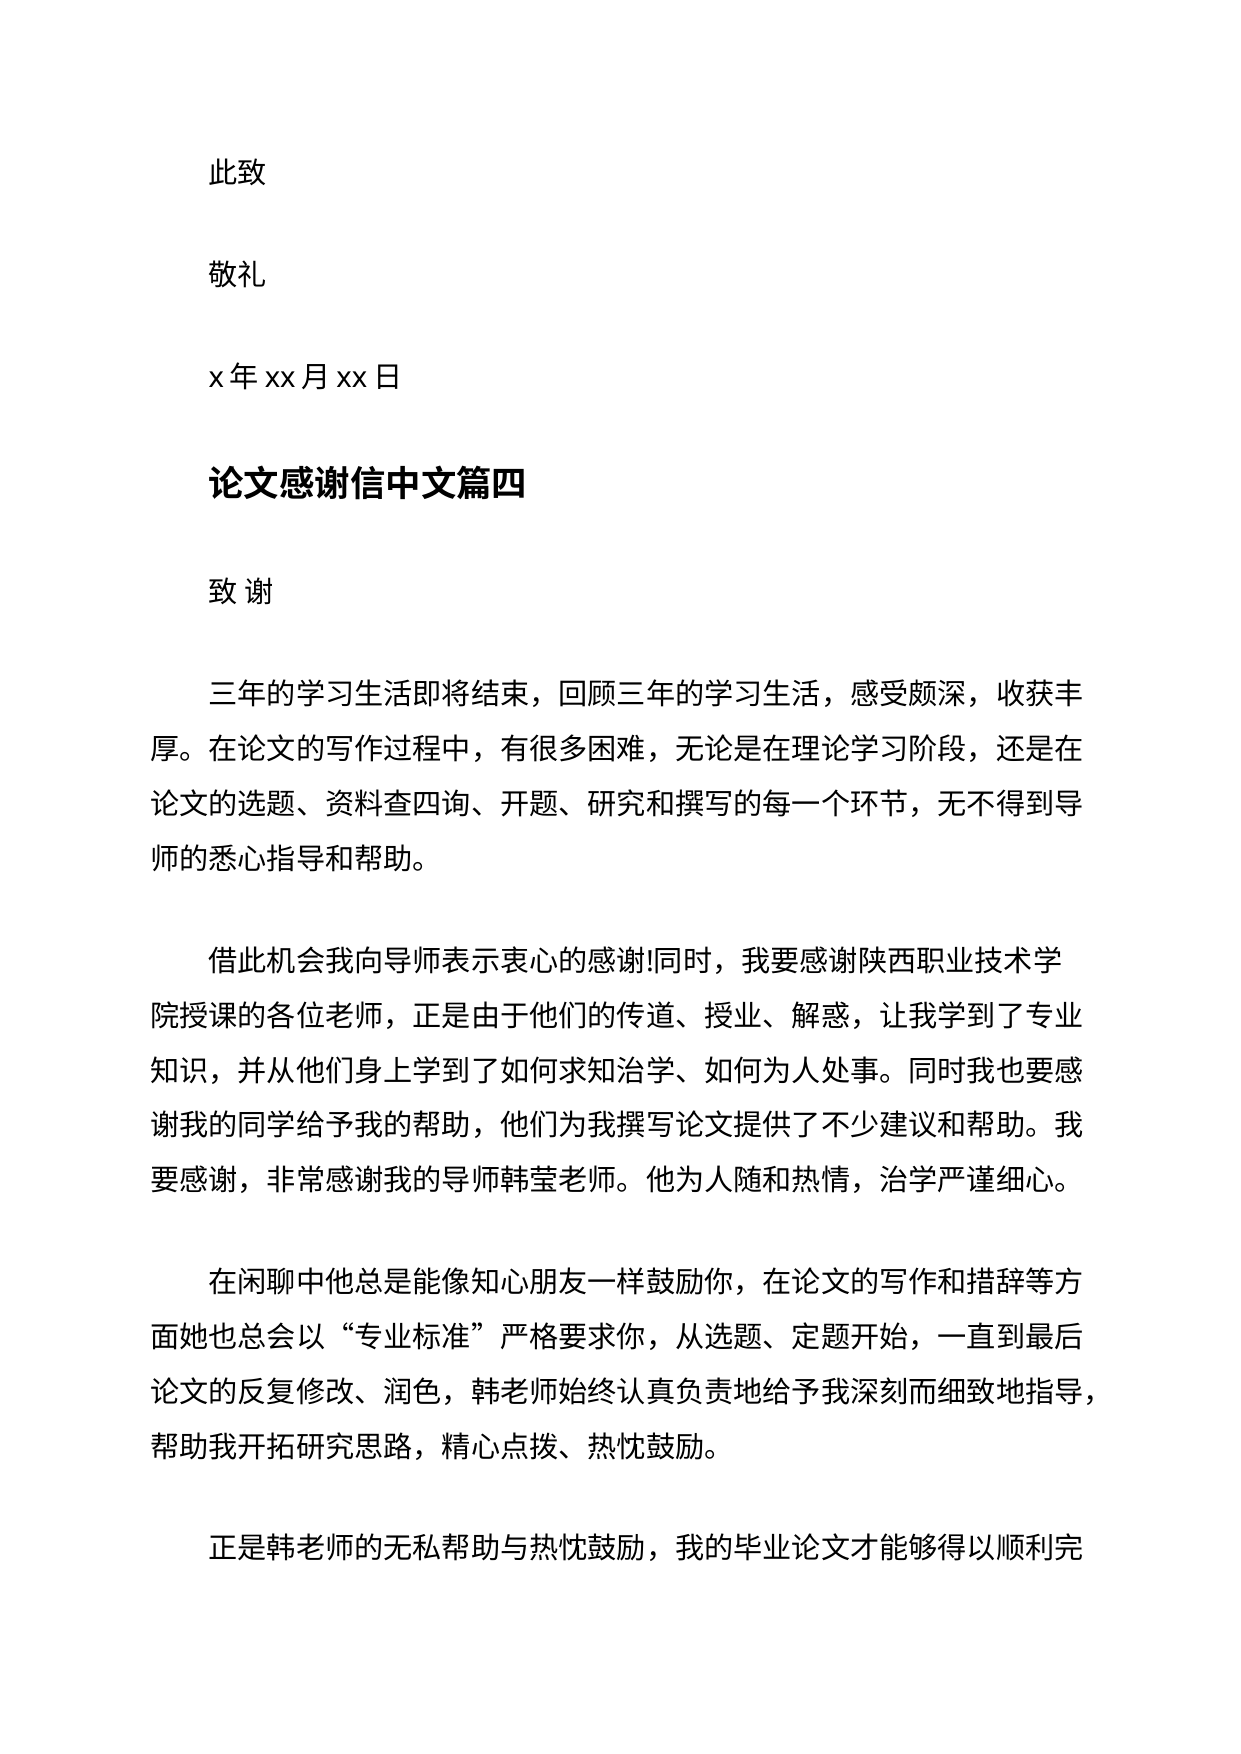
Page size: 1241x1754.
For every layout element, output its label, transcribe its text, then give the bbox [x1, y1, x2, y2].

text 三年的学习生活即将结束，回顾三年的学习生活，感受颇深，收获丰厚。在论文的写作过程中，有很多困难，无论是在理论学习阶段，还是在论文的选题、资料查四询、开题、研究和撰写的每一个环节，无不得到导师的悉心指导和帮助。 [150, 671, 1090, 878]
text 借此机会我向导师表示衷心的感谢!同时，我要感谢陕西职业技术学院授课的各位老师，正是由于他们的传道、授业、解惑，让我学到了专业知识，并从他们身上学到了如何求知治学、如何为人处事。同时我也要感谢我的同学给予我的帮助，他们为我撰写论文提供了不少建议和帮助。我要感谢，非常感谢我的导师韩莹老师。他为人随和热情，治学严谨细心。 [150, 937, 1090, 1199]
text 敬礼 [150, 252, 1090, 294]
text 在闲聊中他总是能像知心朋友一样鼓励你，在论文的写作和措辞等方面她也总会以“专业标准”严格要求你，从选题、定题开始，一直到最后论文的反复修改、润色，韩老师始终认真负责地给予我深刻而细致地指导，帮助我开拓研究思路，精心点拨、热忱鼓励。 [150, 1259, 1090, 1466]
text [150, 1525, 1090, 1567]
text 论文感谢信中文篇四 [150, 456, 1090, 507]
text 致 谢 [150, 569, 1090, 611]
text x年xx月xx日 [150, 353, 1090, 396]
text 此致 [150, 150, 1090, 192]
